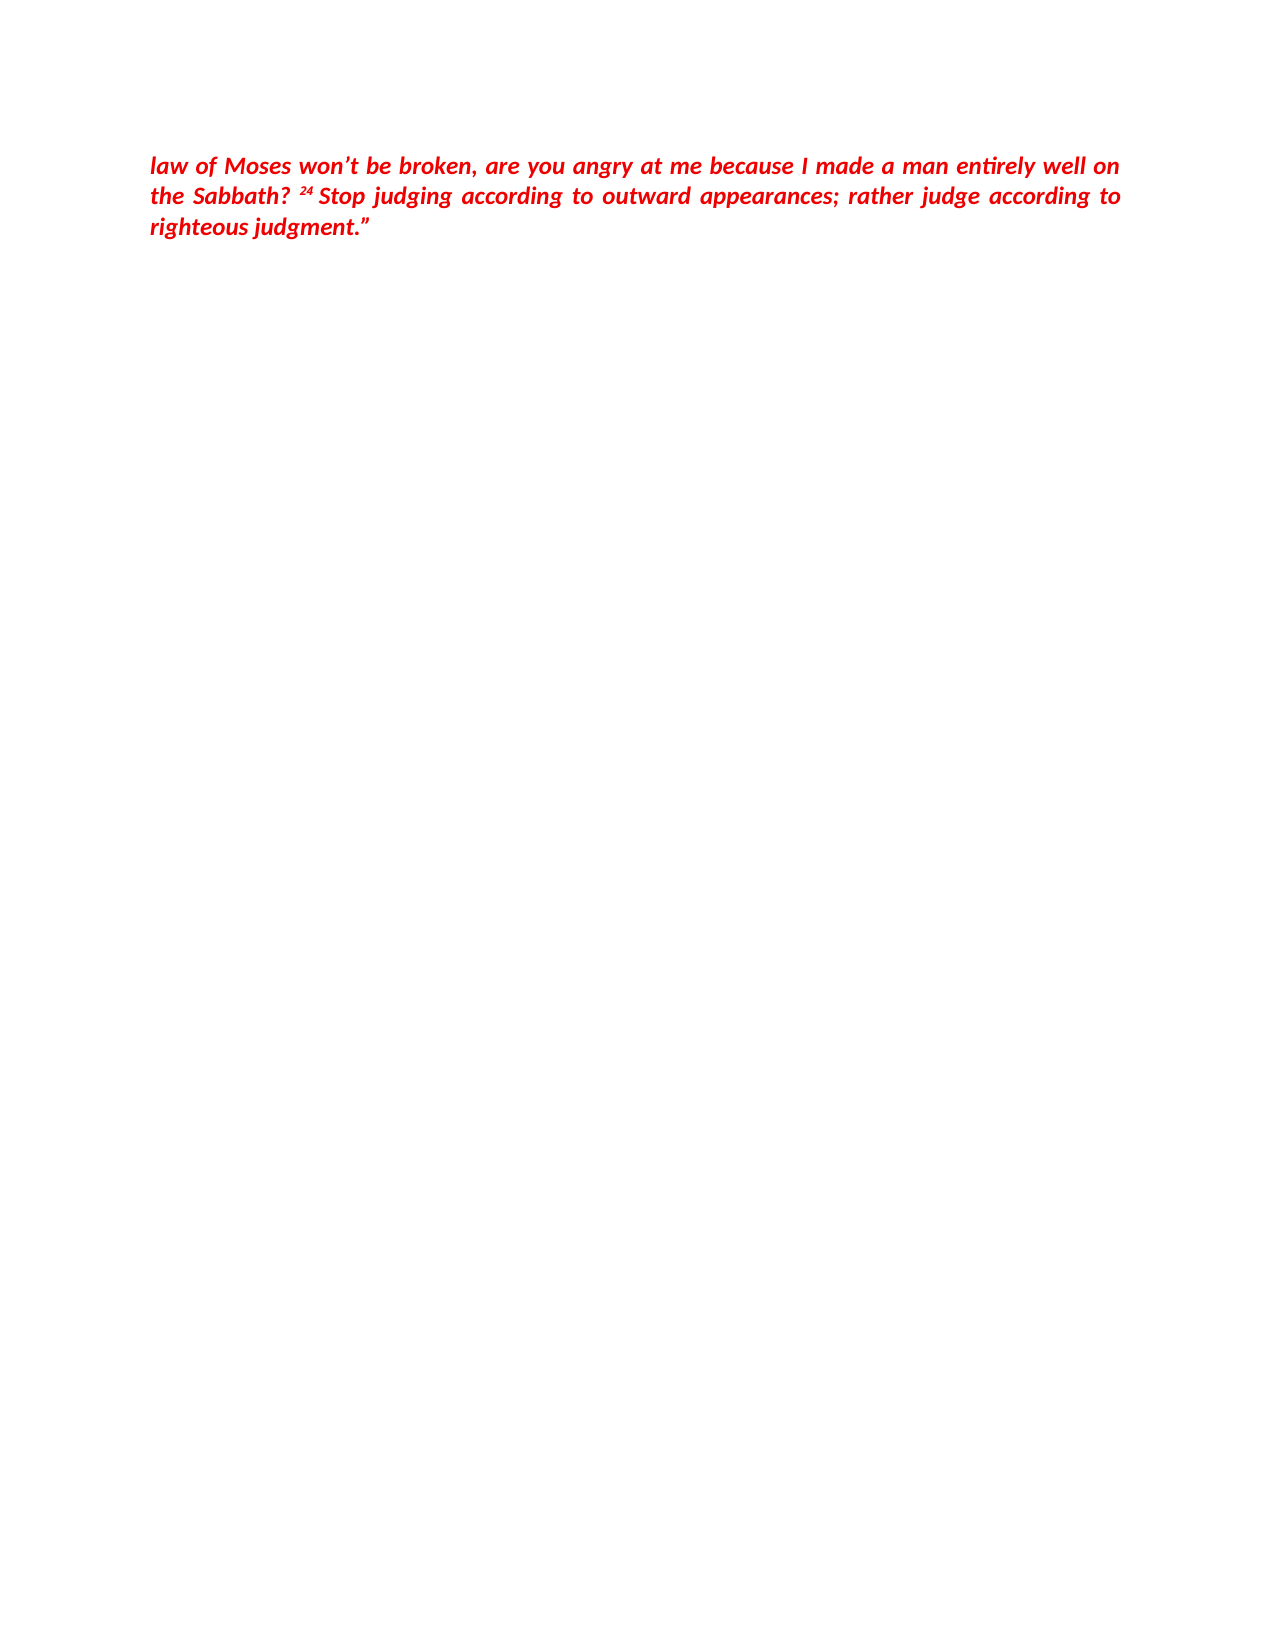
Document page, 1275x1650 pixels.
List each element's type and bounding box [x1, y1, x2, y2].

text [150, 150, 1125, 242]
